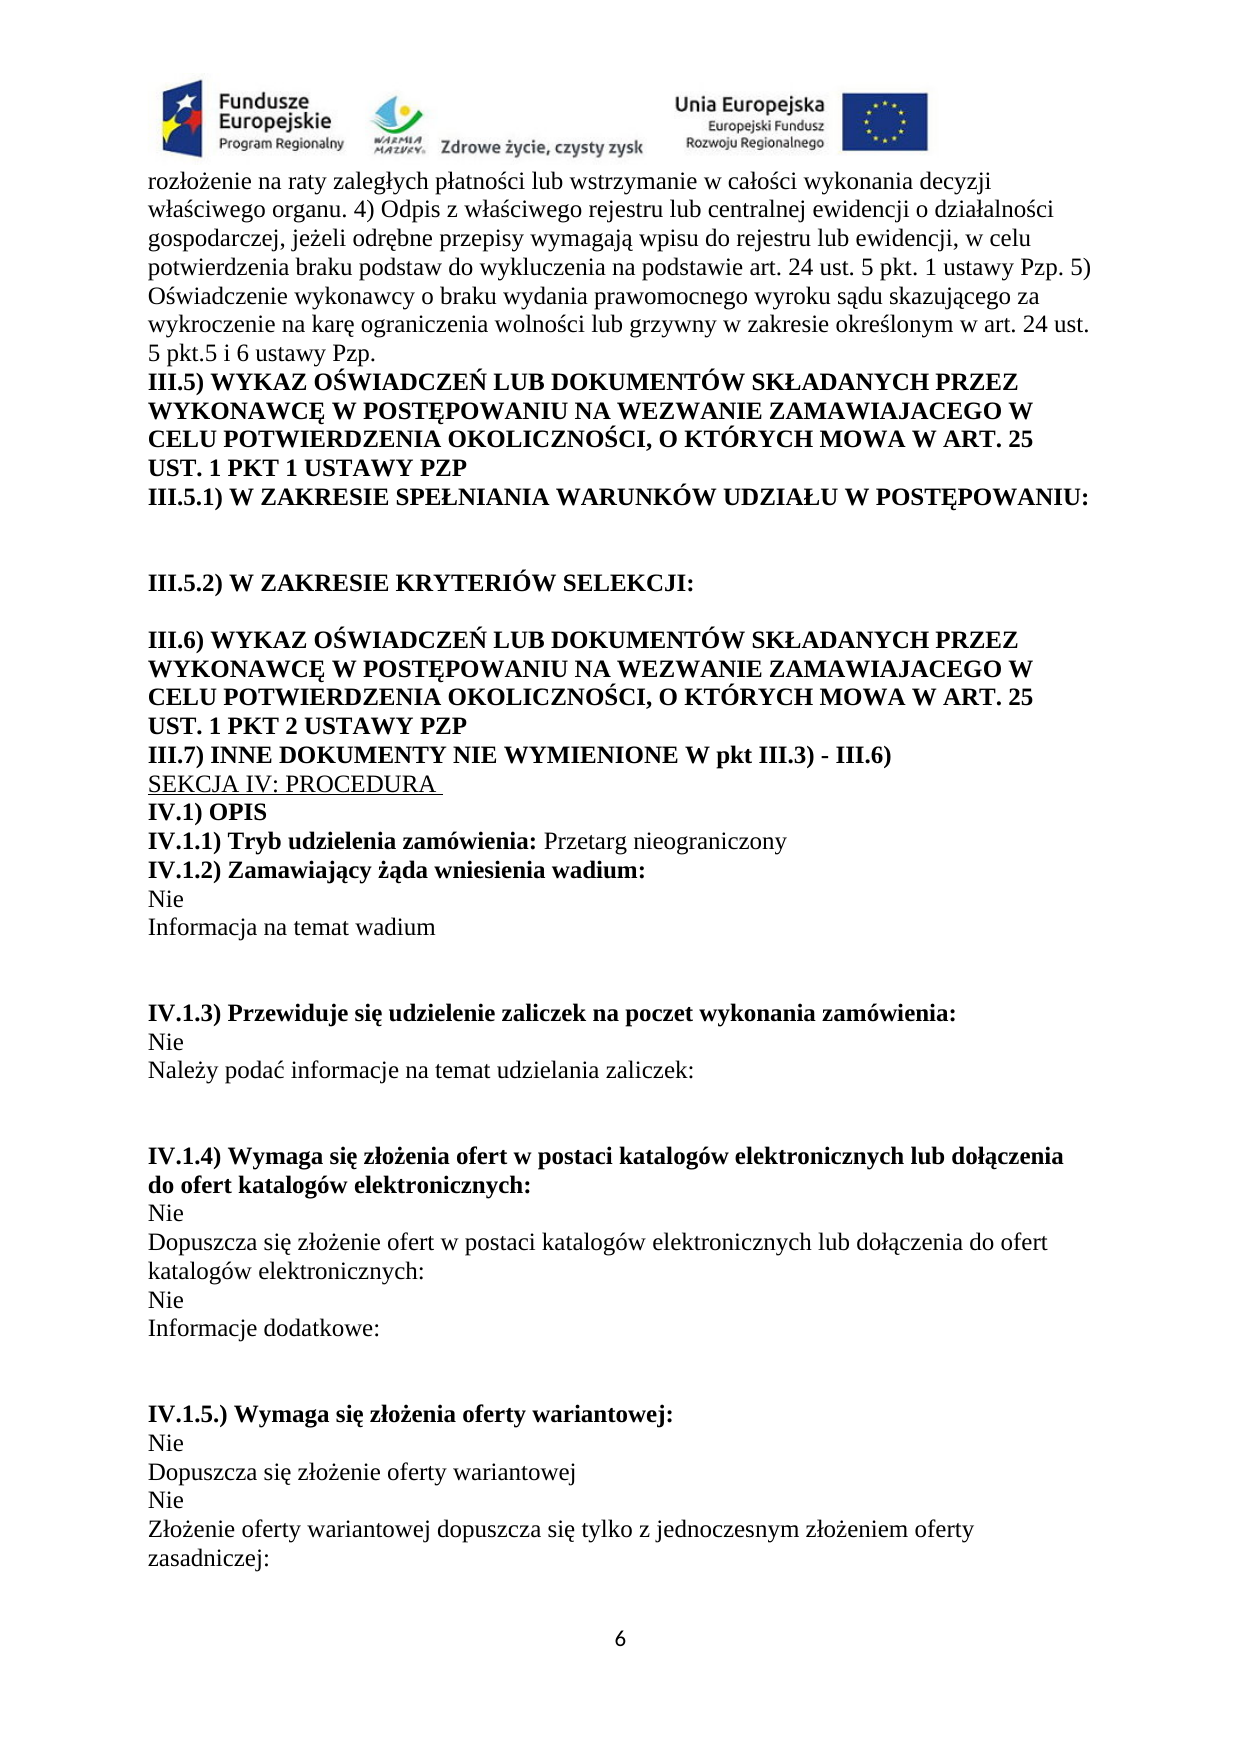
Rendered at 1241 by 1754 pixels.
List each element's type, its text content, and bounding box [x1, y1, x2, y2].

text III.6) WYKAZ OŚWIADCZEŃ LUB DOKUMENTÓW SKŁADANYCH PRZEZ WYKONAWCĘ W POSTĘPOWANIU NA WEZWANIE ZAMAWIAJACEGO W CELU POTWIERDZENIA OKOLICZNOŚCI, O KTÓRYCH MOWA W ART. 25 UST. 1 PKT 2 USTAWY PZP [148, 625, 1093, 740]
text Nie Informacja na temat wadium [148, 884, 1093, 969]
text III.5) WYKAZ OŚWIADCZEŃ LUB DOKUMENTÓW SKŁADANYCH PRZEZ WYKONAWCĘ W POSTĘPOWANIU NA WEZWANIE ZAMAWIAJACEGO W CELU POTWIERDZENIA OKOLICZNOŚCI, O KTÓRYCH MOWA W ART. 25 UST. 1 PKT 1 USTAWY PZP [148, 367, 1093, 482]
text Nie Dopuszcza się złożenie oferty wariantowej Nie Złożenie oferty wariantowej dopuszcza się tylko z jednoczesnym złożeniem oferty zasadniczej: [148, 1428, 1093, 1599]
text III.5.1) W ZAKRESIE SPEŁNIANIA WARUNKÓW UDZIAŁU W POSTĘPOWANIU: III.5.2) W ZAKRESIE KRYTERIÓW SELEKCJI: [148, 482, 1093, 625]
text IV.1.4) Wymaga się złożenia ofert w postaci katalogów elektronicznych lub dołączenia do ofert katalogów elektronicznych: [148, 1112, 1093, 1198]
text Nie Dopuszcza się złożenie ofert w postaci katalogów elektronicznych lub dołączenia do ofert katalogów elektronicznych: Nie Informacje dodatkowe: [148, 1198, 1093, 1370]
text IV.1.3) Przewiduje się udzielenie zaliczek na poczet wykonania zamówienia: [148, 969, 1093, 1027]
picture [147, 73, 939, 166]
text IV.1.5.) Wymaga się złożenia oferty wariantowej: [148, 1370, 1093, 1428]
text III.7) INNE DOKUMENTY NIE WYMIENIONE W pkt III.3) - III.6) [148, 740, 1093, 769]
text IV.1) OPIS IV.1.1) Tryb udzielenia zamówienia: Przetarg nieograniczony IV.1.2) Zamawiający żąda wniesienia wadium: [148, 797, 1093, 884]
text SEKCJA IV: PROCEDURA [148, 769, 1093, 797]
text Nie Należy podać informacje na temat udzielania zaliczek: [148, 1027, 1093, 1112]
